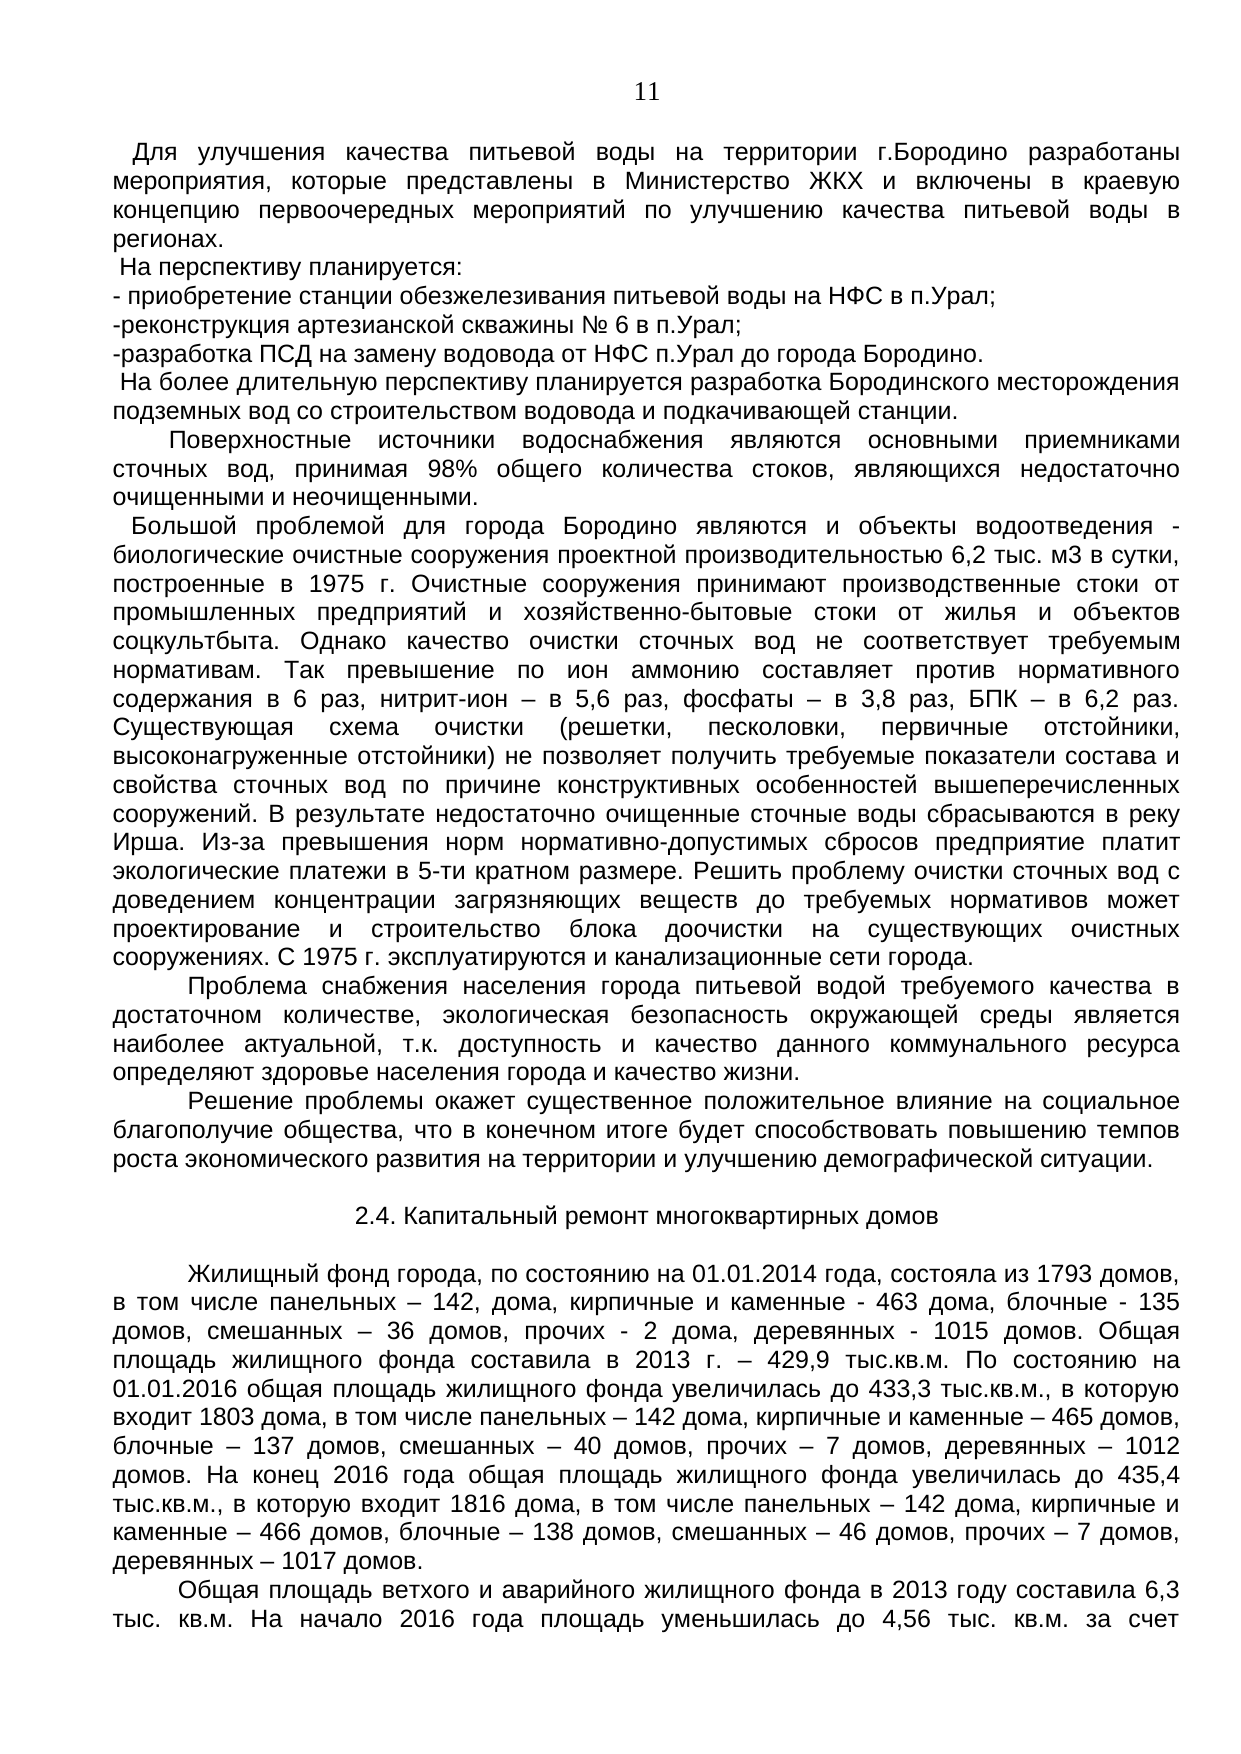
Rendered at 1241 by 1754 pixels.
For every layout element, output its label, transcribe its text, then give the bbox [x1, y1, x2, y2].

text На перспективу планируется: [112, 252, 1181, 281]
text 2.4. Капитальный ремонт многоквартирных домов [112, 1201, 1181, 1230]
text -реконструкция артезианской скважины № 6 в п.Урал; [112, 310, 1181, 338]
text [112, 1575, 1181, 1632]
text Проблема снабжения населения города питьевой водой требуемого качества в достаточном количестве, экологическая безопасность окружающей среды является наиболее актуальной, т.к. доступность и качество данного коммунального ресурса определяют здоровье населения города и качество жизни. [112, 971, 1181, 1086]
title Жилищный фонд города, по состоянию на 01.01.2014 года, состояла из 1793 домов, в том числе панельных – 142, дома, кирпичные и каменные - 463 дома, блочные - 135 домов, смешанных – 36 домов, прочих - 2 дома, деревянных - 1015 домов. Общая площадь жилищного фонда составила в 2013 г. – 429,9 тыс.кв.м. По состоянию на 01.01.2016 общая площадь жилищного фонда увеличилась до 433,3 тыс.кв.м., в которую входит 1803 дома, в том числе панельных – 142 дома, кирпичные и каменные – 465 домов, блочные – 137 домов, смешанных – 40 домов, прочих – 7 домов, деревянных – 1012 домов. На конец 2016 года общая площадь жилищного фонда увеличилась до 435,4 тыс.кв.м., в которую входит 1816 дома, в том числе панельных – 142 дома, кирпичные и каменные – 466 домов, блочные – 138 домов, смешанных – 46 домов, прочих – 7 домов, деревянных – 1017 домов. [112, 1258, 1181, 1575]
text Поверхностные источники водоснабжения являются основными приемниками сточных вод, принимая 98% общего количества стоков, являющихся недостаточно очищенными и неочищенными. [112, 425, 1181, 511]
text На более длительную перспективу планируется разработка Бородинского месторождения подземных вод со строительством водовода и подкачивающей станции. [112, 367, 1181, 425]
text Решение проблемы окажет существенное положительное влияние на социальное благополучие общества, что в конечном итоге будет способствовать повышению темпов роста экономического развития на территории и улучшению демографической ситуации. [112, 1086, 1181, 1172]
text - приобретение станции обезжелезивания питьевой воды на НФС в п.Урал; [112, 281, 1181, 310]
text Для улучшения качества питьевой воды на территории г.Бородино разработаны мероприятия, которые представлены в Министерство ЖКХ и включены в краевую концепцию первоочередных мероприятий по улучшению качества питьевой воды в регионах. [112, 137, 1181, 252]
text -разработка ПСД на замену водовода от НФС п.Урал до города Бородино. [112, 338, 1181, 367]
text Большой проблемой для города Бородино являются и объекты водоотведения - биологические очистные сооружения проектной производительностью 6,2 тыс. м3 в сутки, построенные в . Очистные сооружения принимают производственные стоки от промышленных предприятий и хозяйственно-бытовые стоки от жилья и объектов соцкультбыта. Однако качество очистки сточных вод не соответствует требуемым нормативам. Так превышение по ион аммонию составляет против нормативного содержания в 6 раз, нитрит-ион – в 5,6 раз, фосфаты – в 3,8 раз, БПК – в 6,2 раз. Существующая схема очистки (решетки, песколовки, первичные отстойники, высоконагруженные отстойники) не позволяет получить требуемые показатели состава и свойства сточных вод по причине конструктивных особенностей вышеперечисленных сооружений. В результате недостаточно очищенные сточные воды сбрасываются в реку Ирша. Из-за превышения норм нормативно-допустимых сбросов предприятие платит экологические платежи в 5-ти кратном размере. Решить проблему очистки сточных вод с доведением концентрации загрязняющих веществ до требуемых нормативов может проектирование и строительство блока доочистки на существующих очистных сооружениях. С . эксплуатируются и канализационные сети города. [112, 511, 1181, 971]
